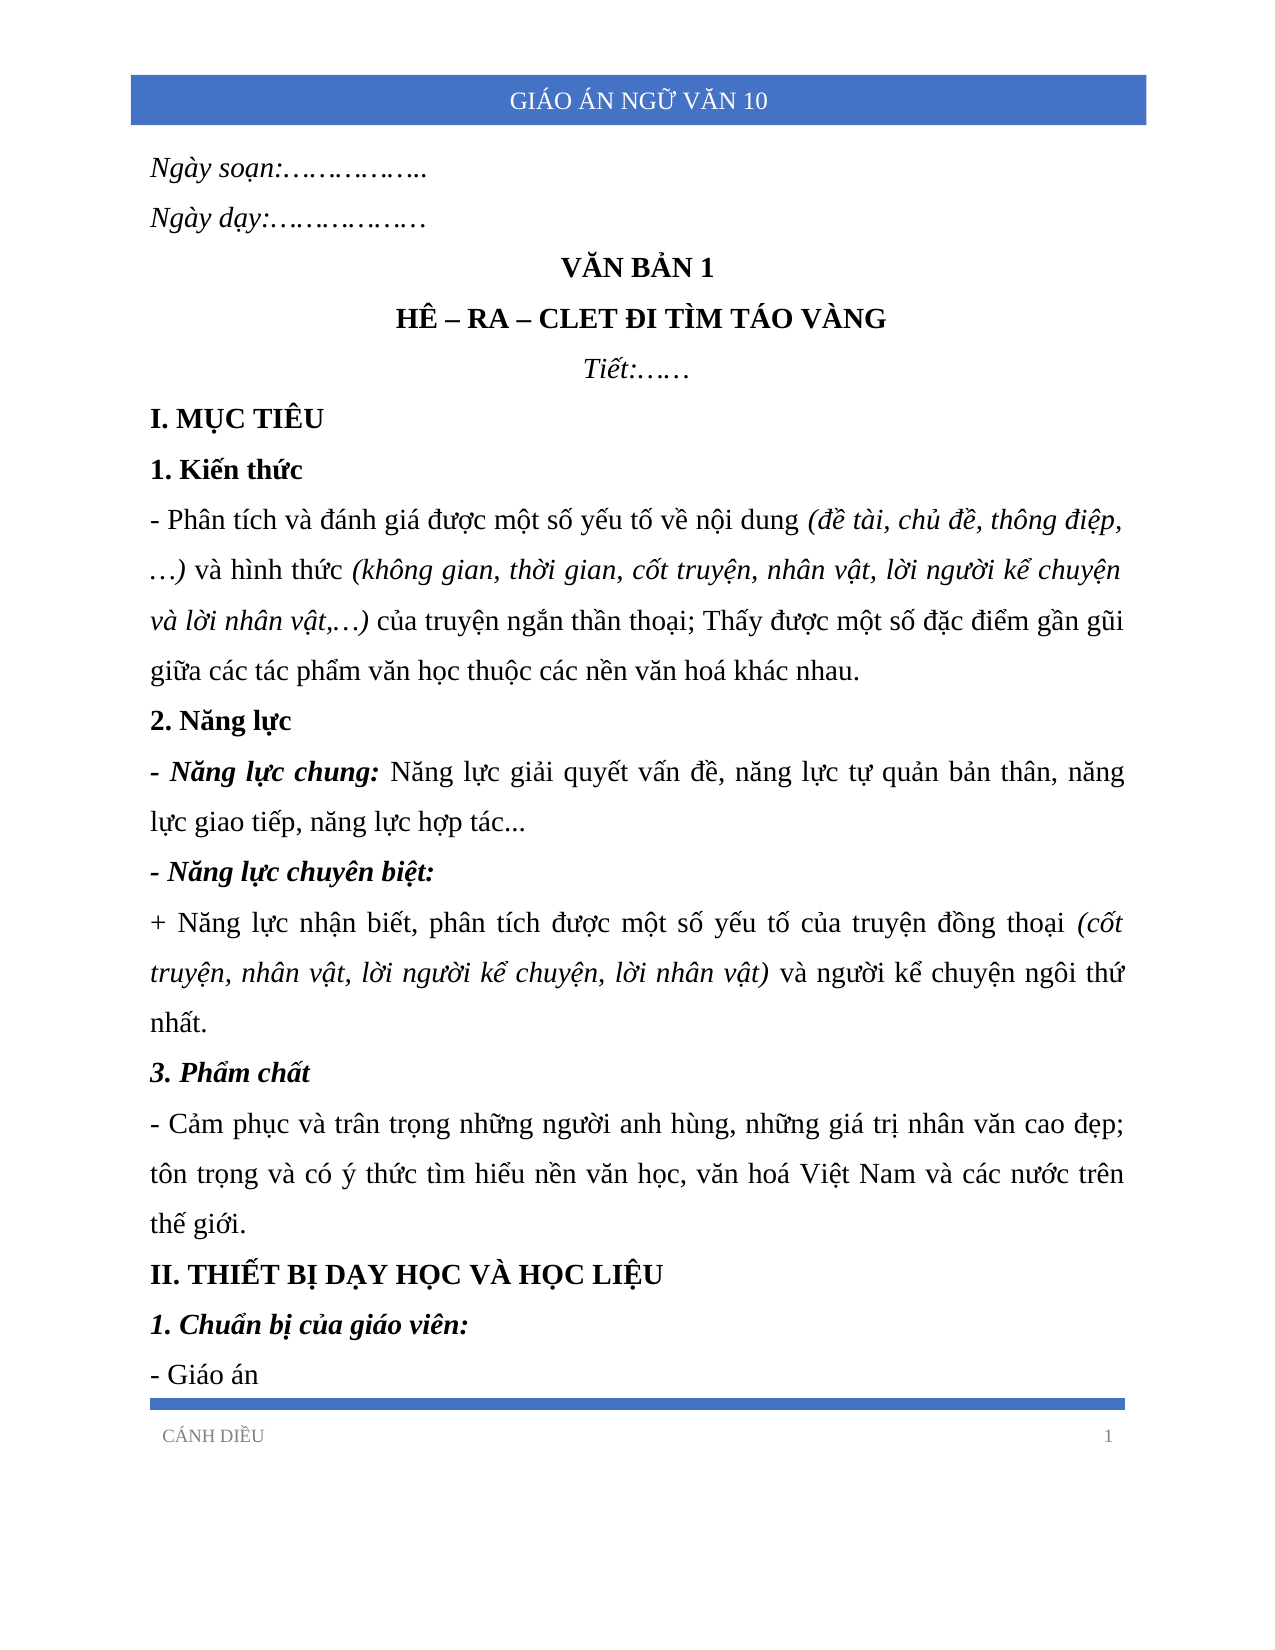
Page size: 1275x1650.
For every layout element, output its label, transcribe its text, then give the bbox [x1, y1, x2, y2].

text - Năng lực chuyên biệt: [150, 854, 1125, 888]
text - Phân tích và đánh giá được một số yếu tố về nội dung (đề tài, chủ đề, thông điệp,…) và hình thức (không gian, thời gian, cốt truyện, nhân vật, lời người kể chuyện và lời nhân vật,…) của truyện ngắn thần thoại; Thấy được một số đặc điểm gần gũi giữa các tác phẩm văn học thuộc các nền văn hoá khác nhau. [150, 502, 1125, 687]
text + Năng lực nhận biết, phân tích được một số yếu tố của truyện đồng thoại (cốt truyện, nhân vật, lời người kể chuyện, lời nhân vật) và người kể chuyện ngôi thứ nhất. [150, 905, 1125, 1039]
text 1. Kiến thức [150, 452, 1125, 485]
text VĂN BẢN 1 [150, 251, 1125, 284]
text Ngày dạy:……………… [150, 200, 1125, 234]
text I. MỤC TIÊU [150, 402, 1125, 435]
text 3. Phẩm chất [150, 1056, 1125, 1089]
text - Năng lực chung: Năng lực giải quyết vấn đề, năng lực tự quản bản thân, năng lực giao tiếp, năng lực hợp tác... [150, 754, 1125, 838]
text Tiết:…… [150, 351, 1125, 385]
text - Cảm phục và trân trọng những người anh hùng, những giá trị nhân văn cao đẹp; tôn trọng và có ý thức tìm hiểu nền văn học, văn hoá Việt Nam và các nước trên thế giới. [150, 1106, 1125, 1240]
text - Giáo án [150, 1357, 1125, 1391]
text 2. Năng lực [150, 703, 1125, 737]
text HÊ – RA – CLET ĐI TÌM TÁO VÀNG [150, 301, 1125, 334]
text 1. Chuẩn bị của giáo viên: [150, 1307, 1125, 1341]
text II. THIẾT BỊ DẠY HỌC VÀ HỌC LIỆU [150, 1257, 1125, 1290]
text Ngày soạn:…………….. [150, 150, 1125, 183]
